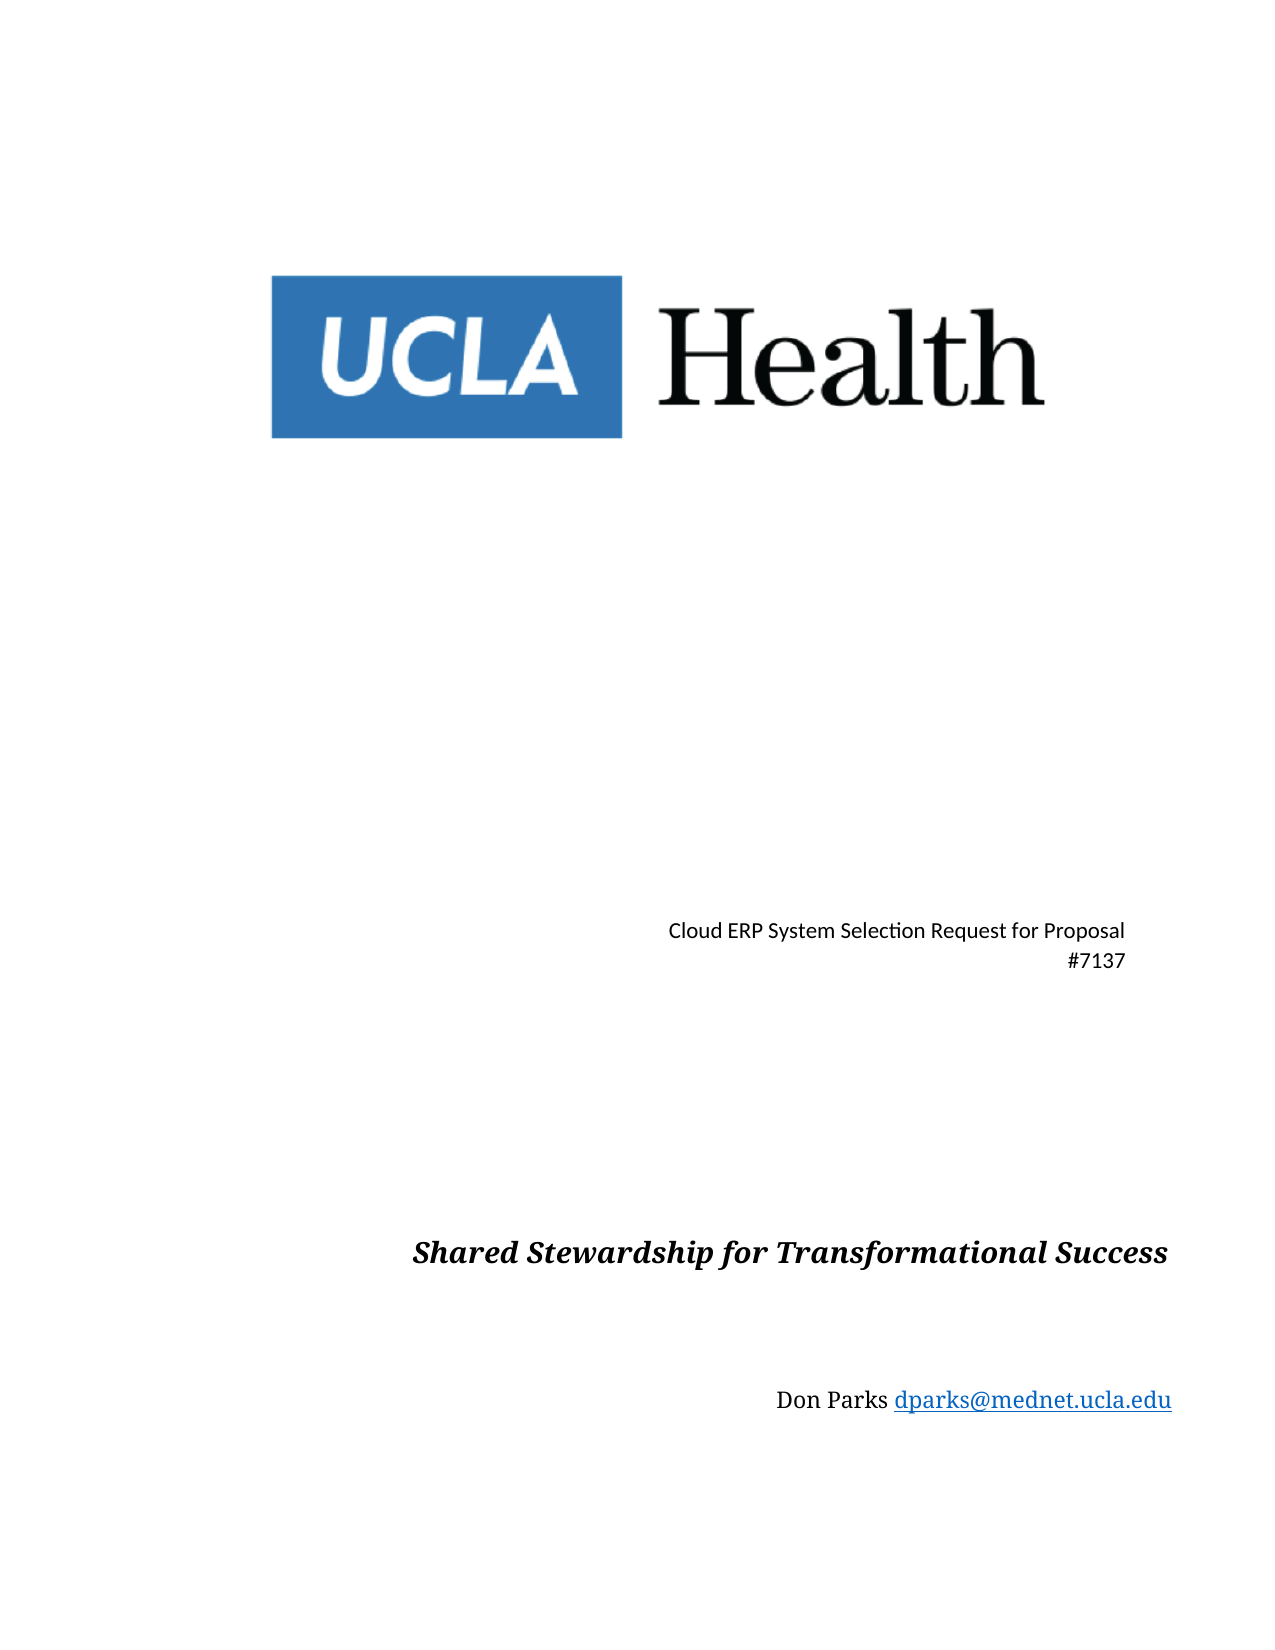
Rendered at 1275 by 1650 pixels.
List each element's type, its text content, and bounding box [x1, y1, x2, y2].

text Shared Stewardship for Transformational Success [150, 1232, 1172, 1272]
picture [234, 245, 1088, 477]
text Don Parks dparks@mednet.ucla.edu [150, 1384, 1172, 1415]
